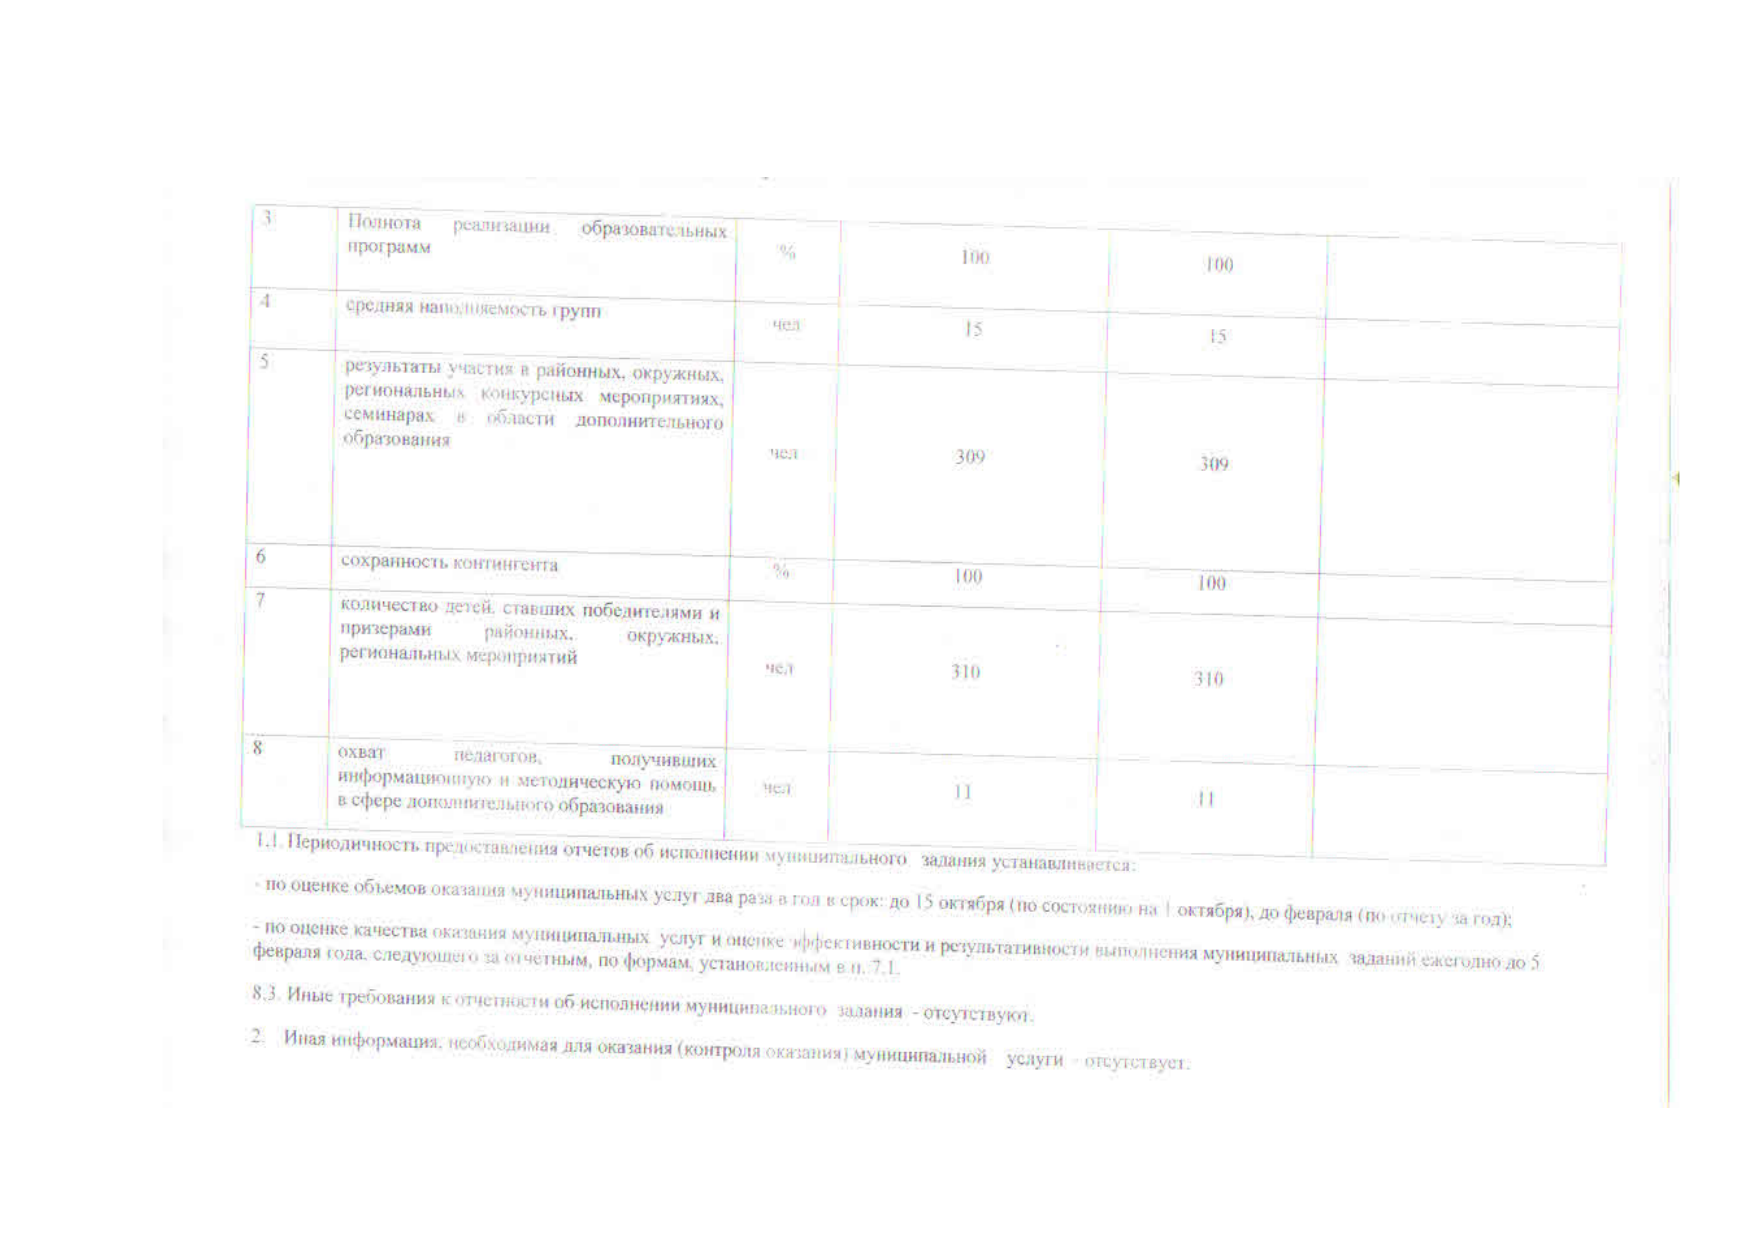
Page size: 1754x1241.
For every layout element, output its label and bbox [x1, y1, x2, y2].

picture [162, 177, 1680, 1108]
